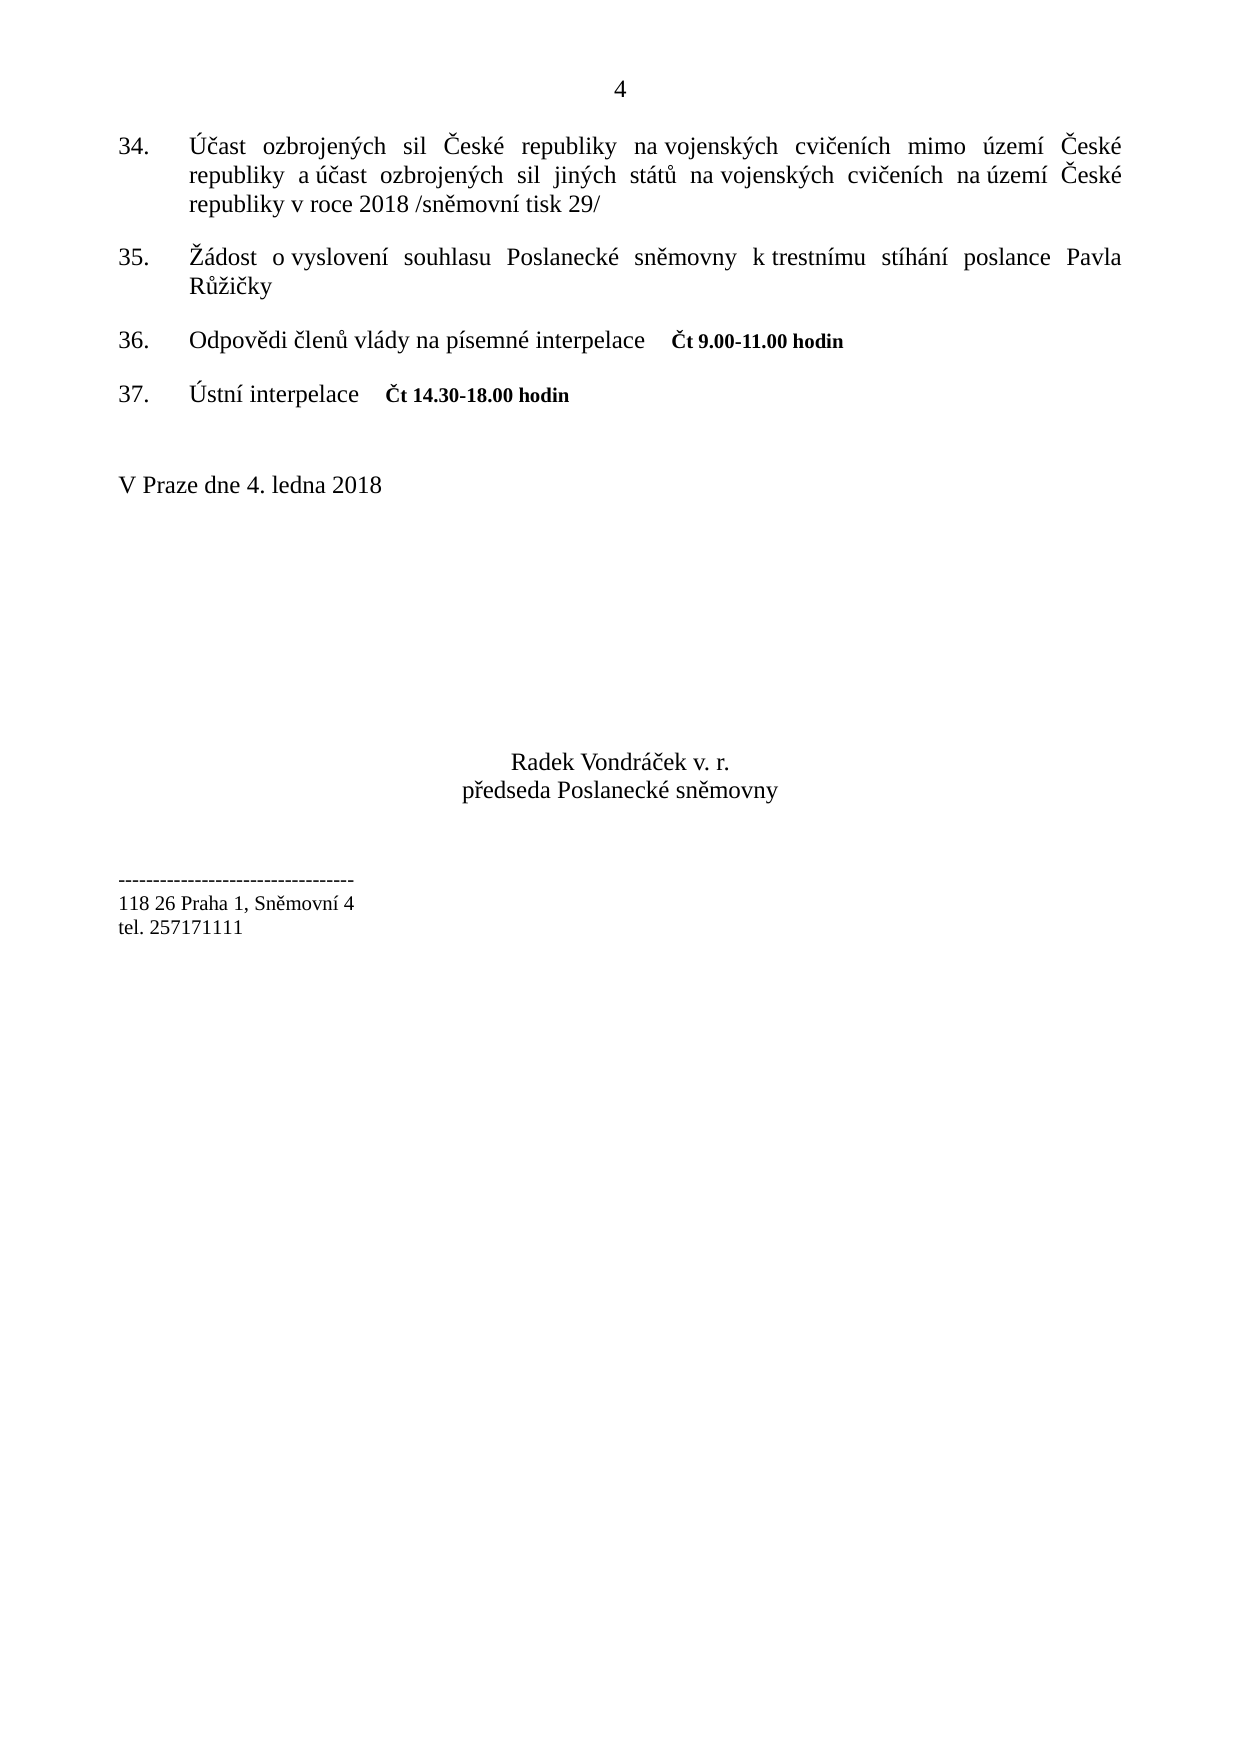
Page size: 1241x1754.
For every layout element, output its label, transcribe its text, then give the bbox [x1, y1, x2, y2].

text 36. Odpovědi členů vlády na písemné interpelace Čt 9.00-11.00 hodin [118, 325, 1122, 354]
text 118 26 Praha 1, Sněmovní 4 [118, 891, 1122, 915]
text V Praze dne 4. ledna 2018 [118, 470, 1122, 499]
text ---------------------------------- [118, 867, 1122, 891]
text 34. Účast ozbrojených sil České republiky na vojenských cvičeních mimo území České republiky a účast ozbrojených sil jiných států na vojenských cvičeních na území České republiky v roce 2018 /sněmovní tisk 29/ [118, 131, 1122, 217]
text Radek Vondráček v. r. [118, 747, 1122, 775]
text tel. 257171111 [118, 915, 1122, 939]
text 37. Ústní interpelace Čt 14.30-18.00 hodin [118, 379, 1122, 407]
text předseda Poslanecké sněmovny [118, 775, 1122, 804]
text 35. Žádost o vyslovení souhlasu Poslanecké sněmovny k trestnímu stíhání poslance Pavla Růžičky [118, 242, 1122, 300]
